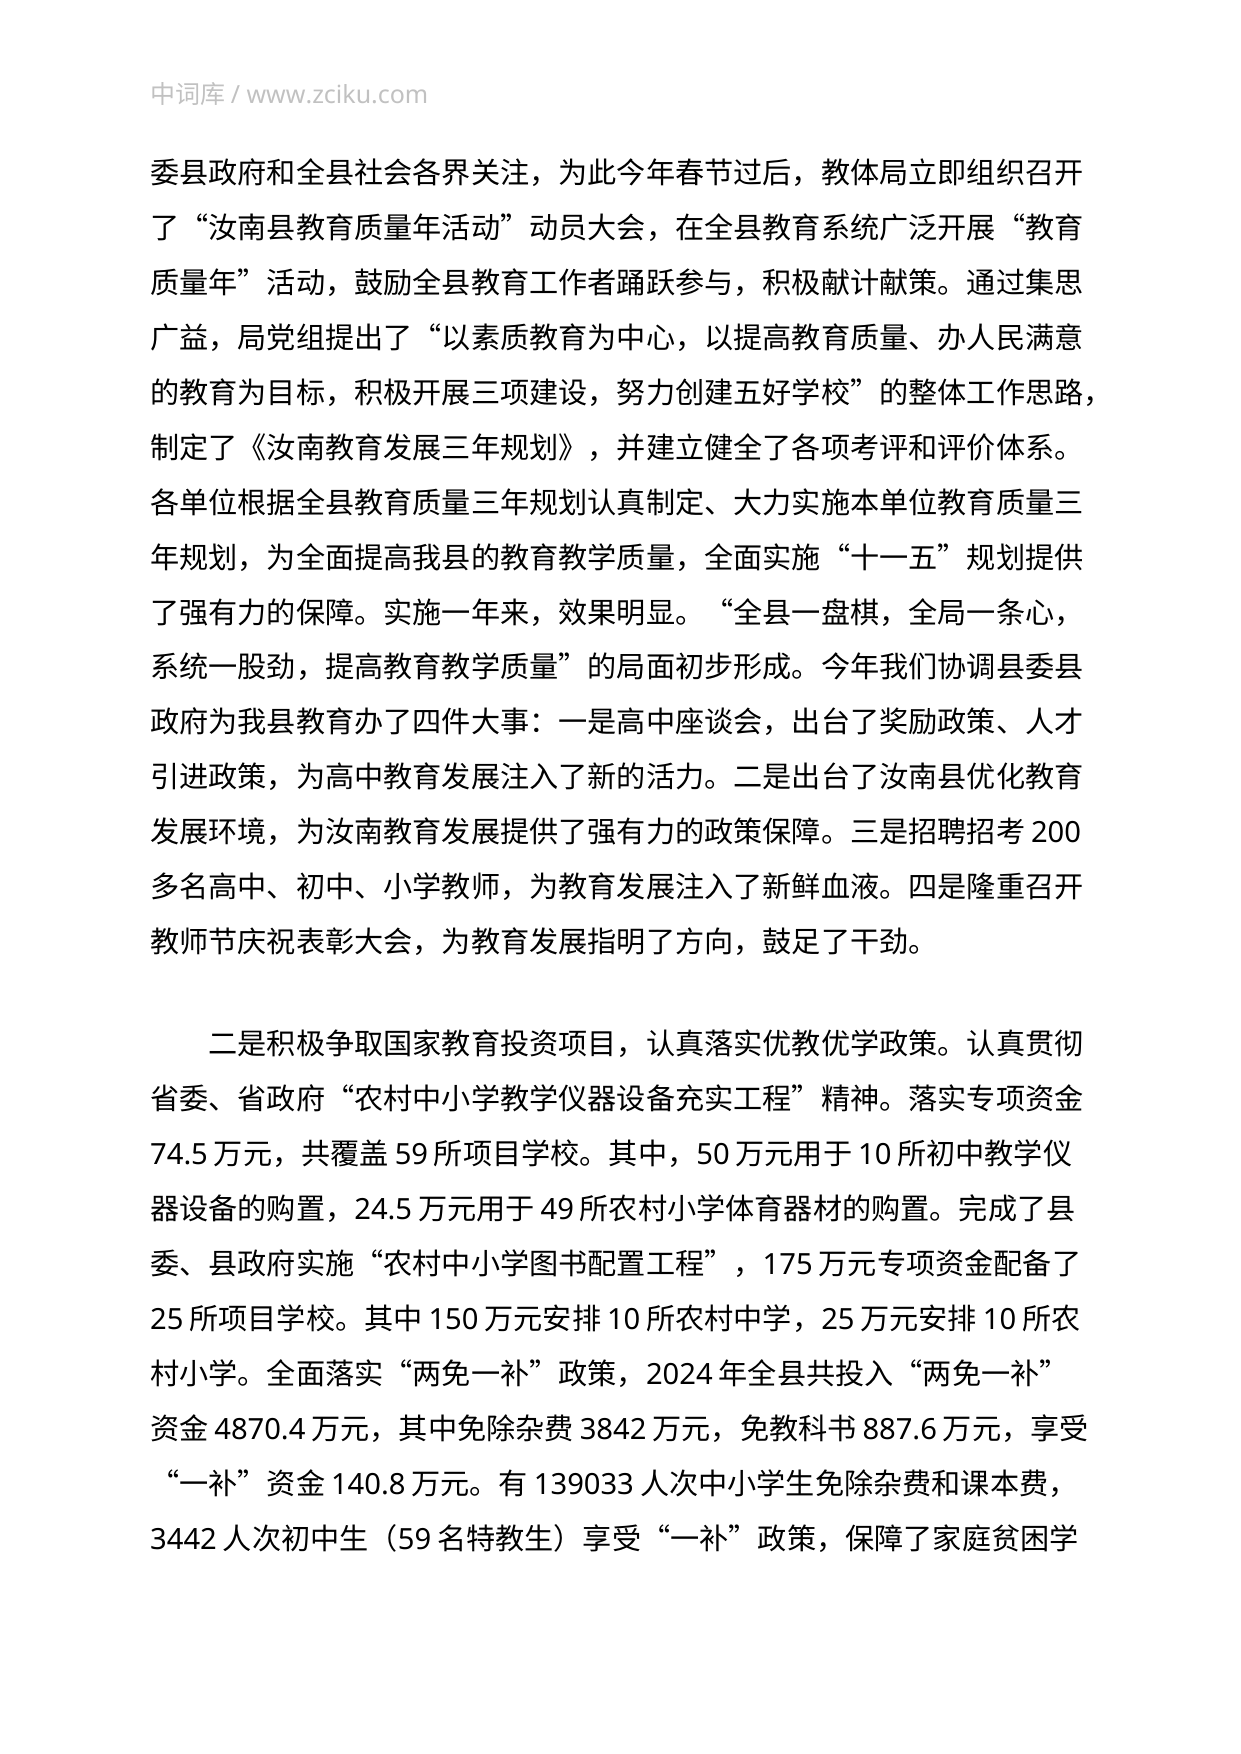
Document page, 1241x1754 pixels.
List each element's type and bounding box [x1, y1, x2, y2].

text [150, 1020, 1090, 1558]
text [150, 150, 1090, 961]
